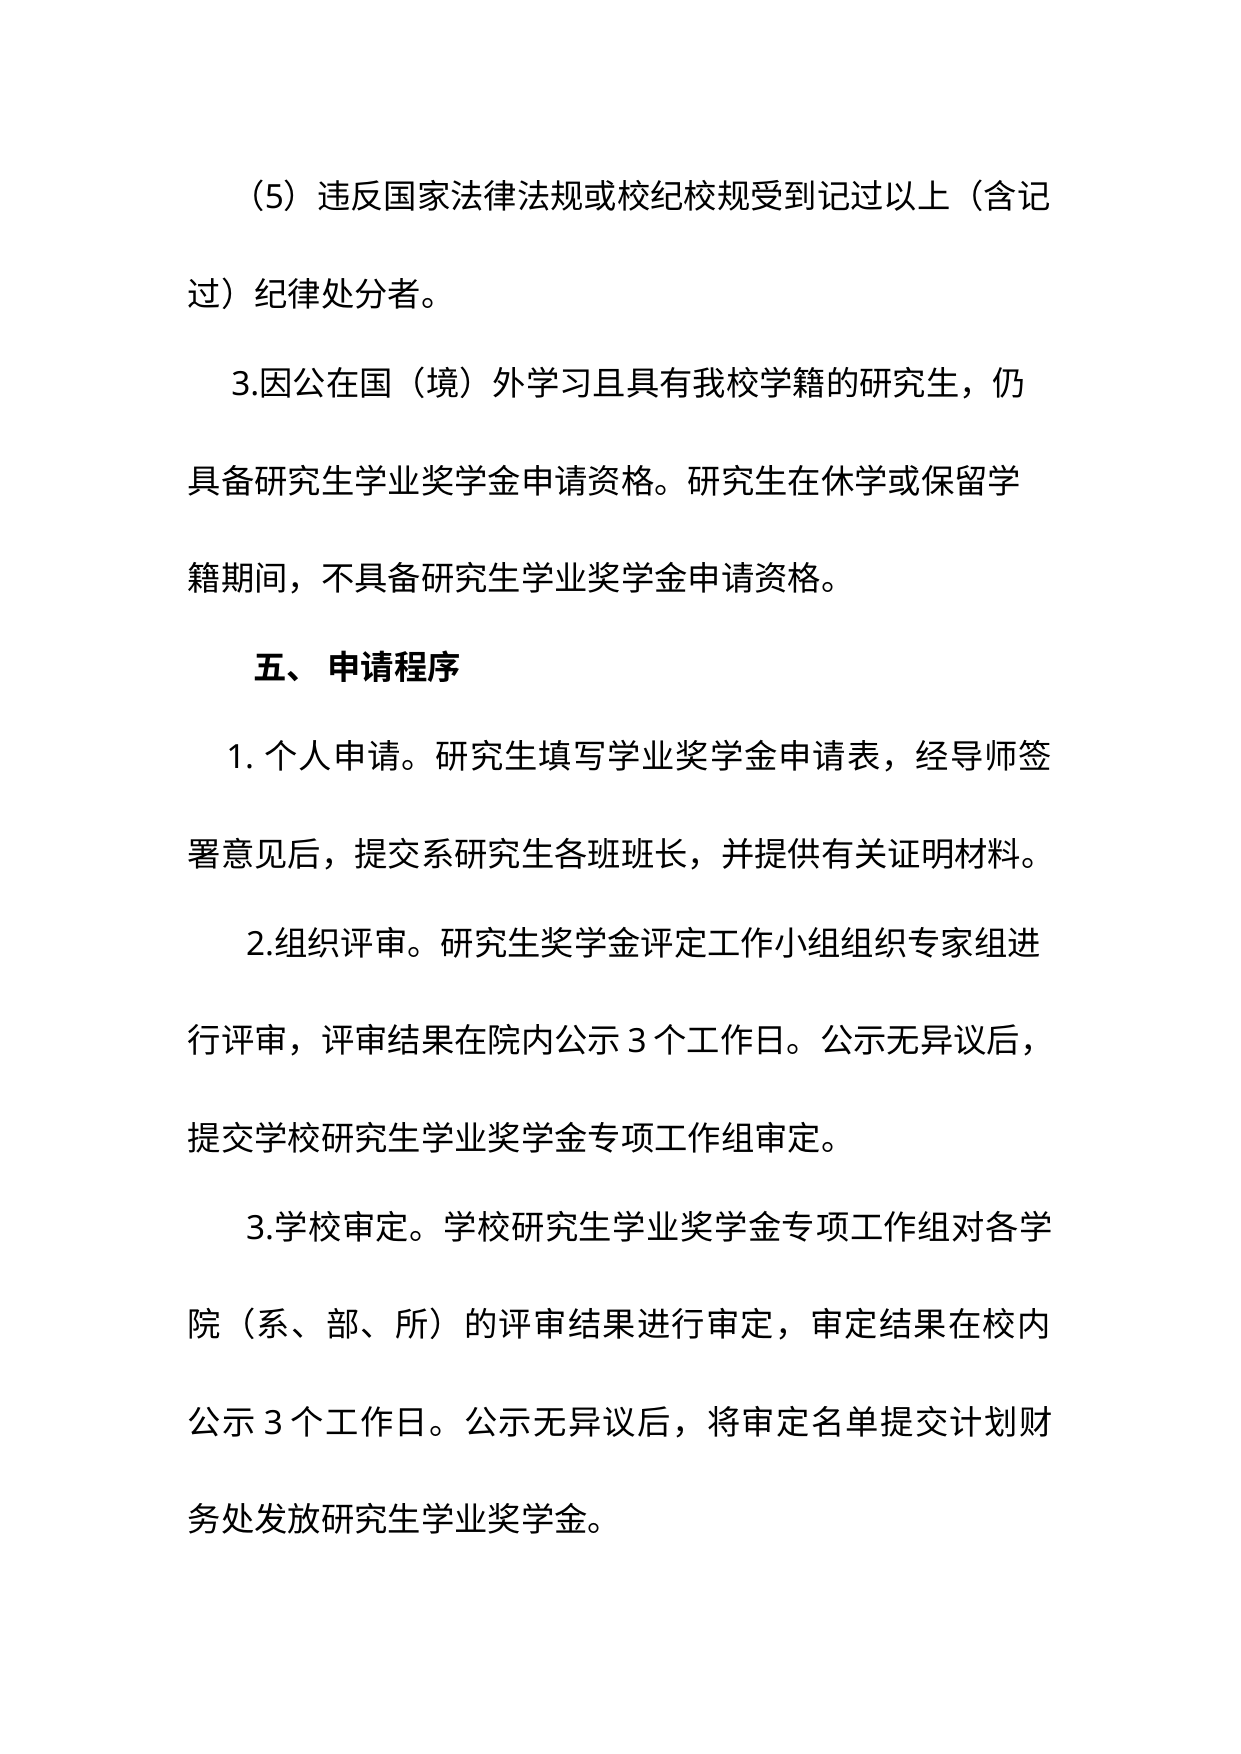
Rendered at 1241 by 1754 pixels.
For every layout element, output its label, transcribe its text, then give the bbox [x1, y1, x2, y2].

text 五、 申请程序 [187, 633, 1053, 698]
text 3.学校审定。学校研究生学业奖学金专项工作组对各学院（系、部、所）的评审结果进行审定，审定结果在校内公示3个工作日。公示无异议后，将审定名单提交计划财务处发放研究生学业奖学金。 [187, 1192, 1053, 1550]
text 2.组织评审。研究生奖学金评定工作小组组织专家组进行评审，评审结果在院内公示3个工作日。公示无异议后，提交学校研究生学业奖学金专项工作组审定。 [187, 908, 1053, 1168]
list （5）违反国家法律法规或校纪校规受到记过以上（含记过）纪律处分者。 [187, 162, 1053, 324]
list 3.因公在国（境）外学习且具有我校学籍的研究生，仍具备研究生学业奖学金申请资格。研究生在休学或保留学籍期间，不具备研究生学业奖学金申请资格。 [187, 348, 1053, 608]
text 1. 个人申请。研究生填写学业奖学金申请表，经导师签署意见后，提交系研究生各班班长，并提供有关证明材料。 [187, 722, 1053, 884]
